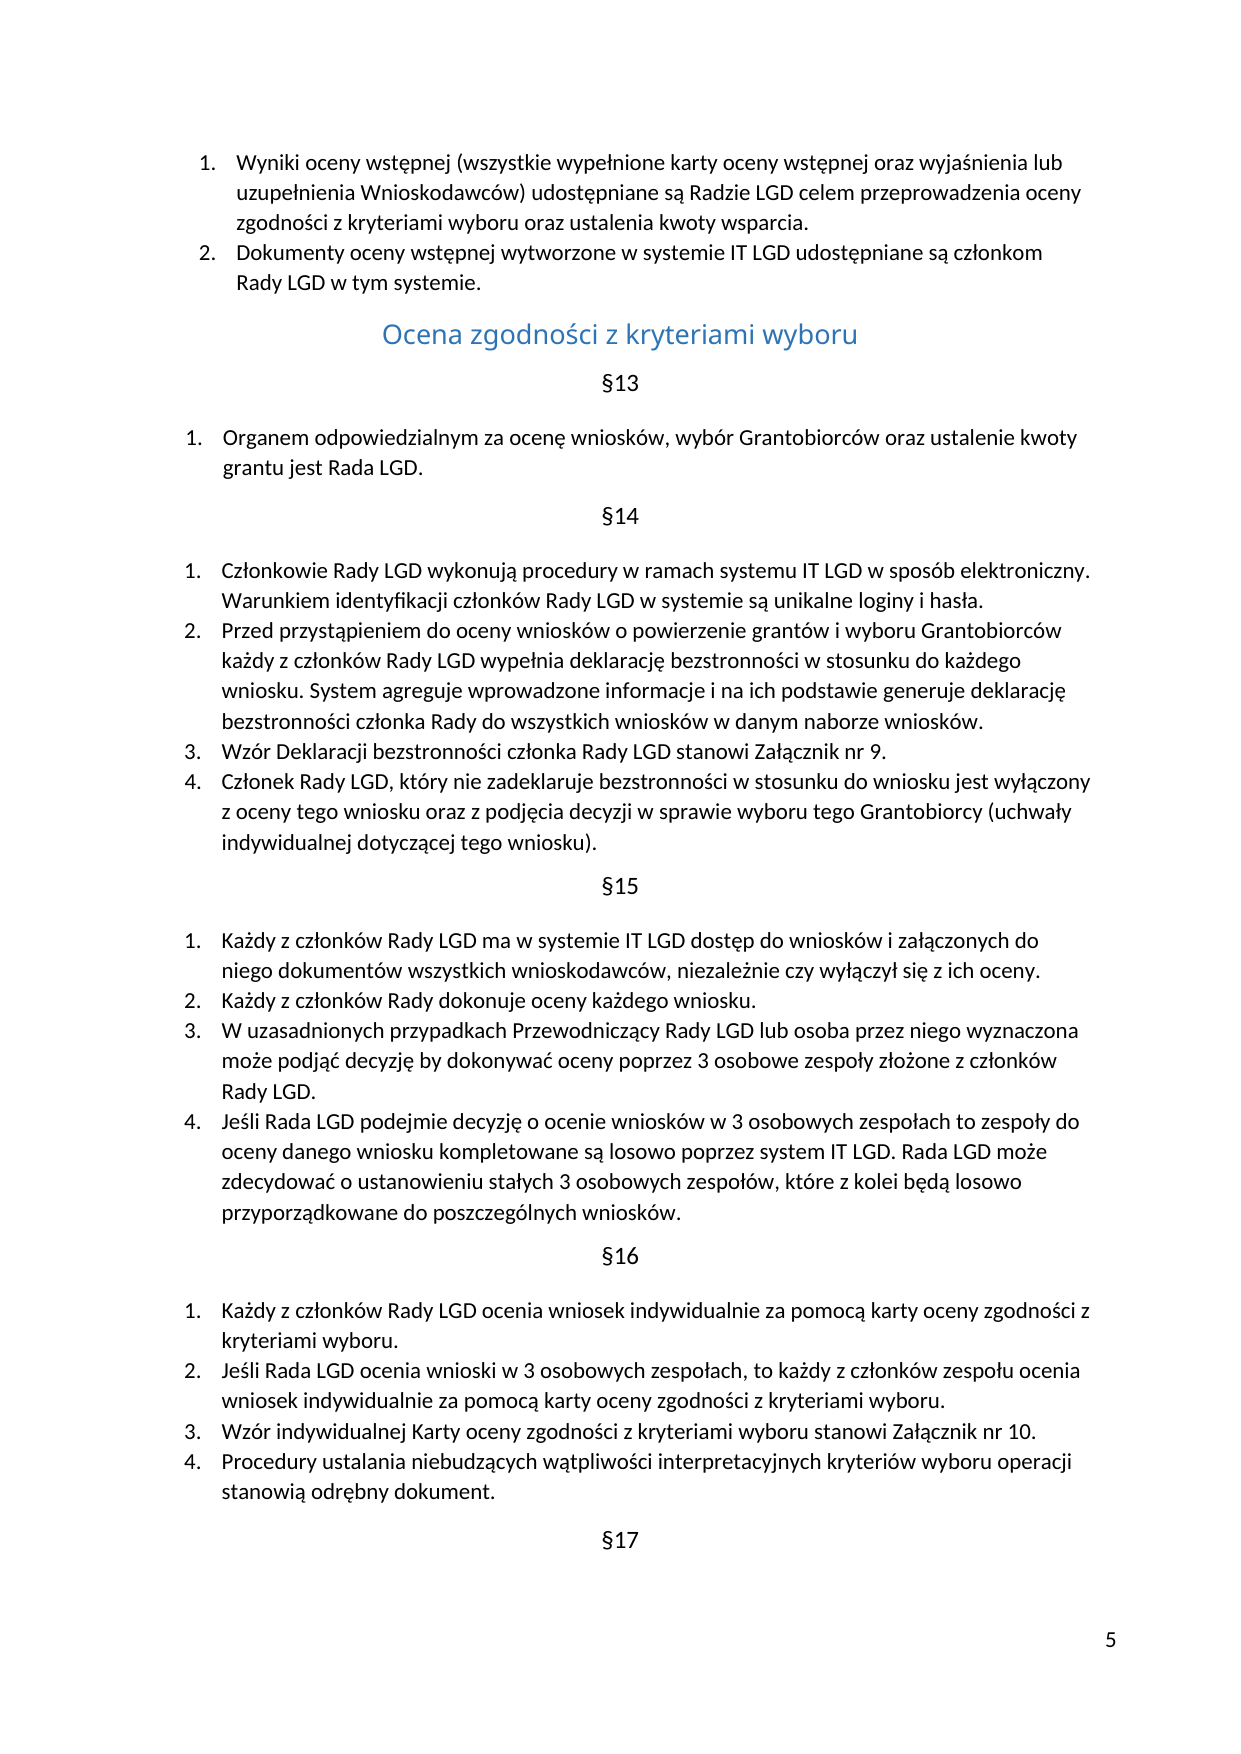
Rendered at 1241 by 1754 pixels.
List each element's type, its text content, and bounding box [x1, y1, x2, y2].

list Wzór indywidualnej Karty oceny zgodności z kryteriami wyboru stanowi Załącznik nr 10. [184, 1417, 1093, 1445]
text §17 [148, 1524, 1093, 1554]
list Członek Rady LGD, który nie zadeklaruje bezstronności w stosunku do wniosku jest wyłączony z oceny tego wniosku oraz z podjęcia decyzji w sprawie wyboru tego Grantobiorcy (uchwały indywidualnej dotyczącej tego wniosku). [184, 767, 1093, 856]
text §13 [148, 368, 1093, 398]
text §15 [148, 870, 1093, 901]
list Każdy z członków Rady dokonuje oceny każdego wniosku. [184, 986, 1093, 1014]
list Procedury ustalania niebudzących wątpliwości interpretacyjnych kryteriów wyboru operacji stanowią odrębny dokument. [184, 1447, 1093, 1505]
list Przed przystąpieniem do oceny wniosków o powierzenie grantów i wyboru Grantobiorców każdy z członków Rady LGD wypełnia deklarację bezstronności w stosunku do każdego wniosku. System agreguje wprowadzone informacje i na ich podstawie generuje deklarację bezstronności członka Rady do wszystkich wniosków w danym naborze wniosków. [184, 616, 1093, 735]
list Członkowie Rady LGD wykonują procedury w ramach systemu IT LGD w sposób elektroniczny. Warunkiem identyfikacji członków Rady LGD w systemie są unikalne loginy i hasła. [184, 556, 1093, 614]
list Dokumenty oceny wstępnej wytworzone w systemie IT LGD udostępniane są członkom Rady LGD w tym systemie. [199, 238, 1093, 296]
list Jeśli Rada LGD ocenia wnioski w 3 osobowych zespołach, to każdy z członków zespołu ocenia wniosek indywidualnie za pomocą karty oceny zgodności z kryteriami wyboru. [184, 1356, 1093, 1414]
list Jeśli Rada LGD podejmie decyzję o ocenie wniosków w 3 osobowych zespołach to zespoły do oceny danego wniosku kompletowane są losowo poprzez system IT LGD. Rada LGD może zdecydować o ustanowieniu stałych 3 osobowych zespołów, które z kolei będą losowo przyporządkowane do poszczególnych wniosków. [184, 1107, 1093, 1226]
list Organem odpowiedzialnym za ocenę wniosków, wybór Grantobiorców oraz ustalenie kwoty grantu jest Rada LGD. [185, 423, 1093, 481]
list W uzasadnionych przypadkach Przewodniczący Rady LGD lub osoba przez niego wyznaczona może podjąć decyzję by dokonywać oceny poprzez 3 osobowe zespoły złożone z członków Rady LGD. [184, 1016, 1093, 1105]
subtitle Ocena zgodności z kryteriami wyboru [148, 315, 1093, 352]
list Każdy z członków Rady LGD ocenia wniosek indywidualnie za pomocą karty oceny zgodności z kryteriami wyboru. [184, 1296, 1093, 1354]
list Każdy z członków Rady LGD ma w systemie IT LGD dostęp do wniosków i załączonych do niego dokumentów wszystkich wnioskodawców, niezależnie czy wyłączył się z ich oceny. [184, 926, 1093, 984]
text §14 [148, 500, 1093, 531]
list Wyniki oceny wstępnej (wszystkie wypełnione karty oceny wstępnej oraz wyjaśnienia lub uzupełnienia Wnioskodawców) udostępniane są Radzie LGD celem przeprowadzenia oceny zgodności z kryteriami wyboru oraz ustalenia kwoty wsparcia. [199, 148, 1093, 236]
text §16 [148, 1240, 1093, 1271]
list Wzór Deklaracji bezstronności członka Rady LGD stanowi Załącznik nr 9. [184, 737, 1093, 765]
